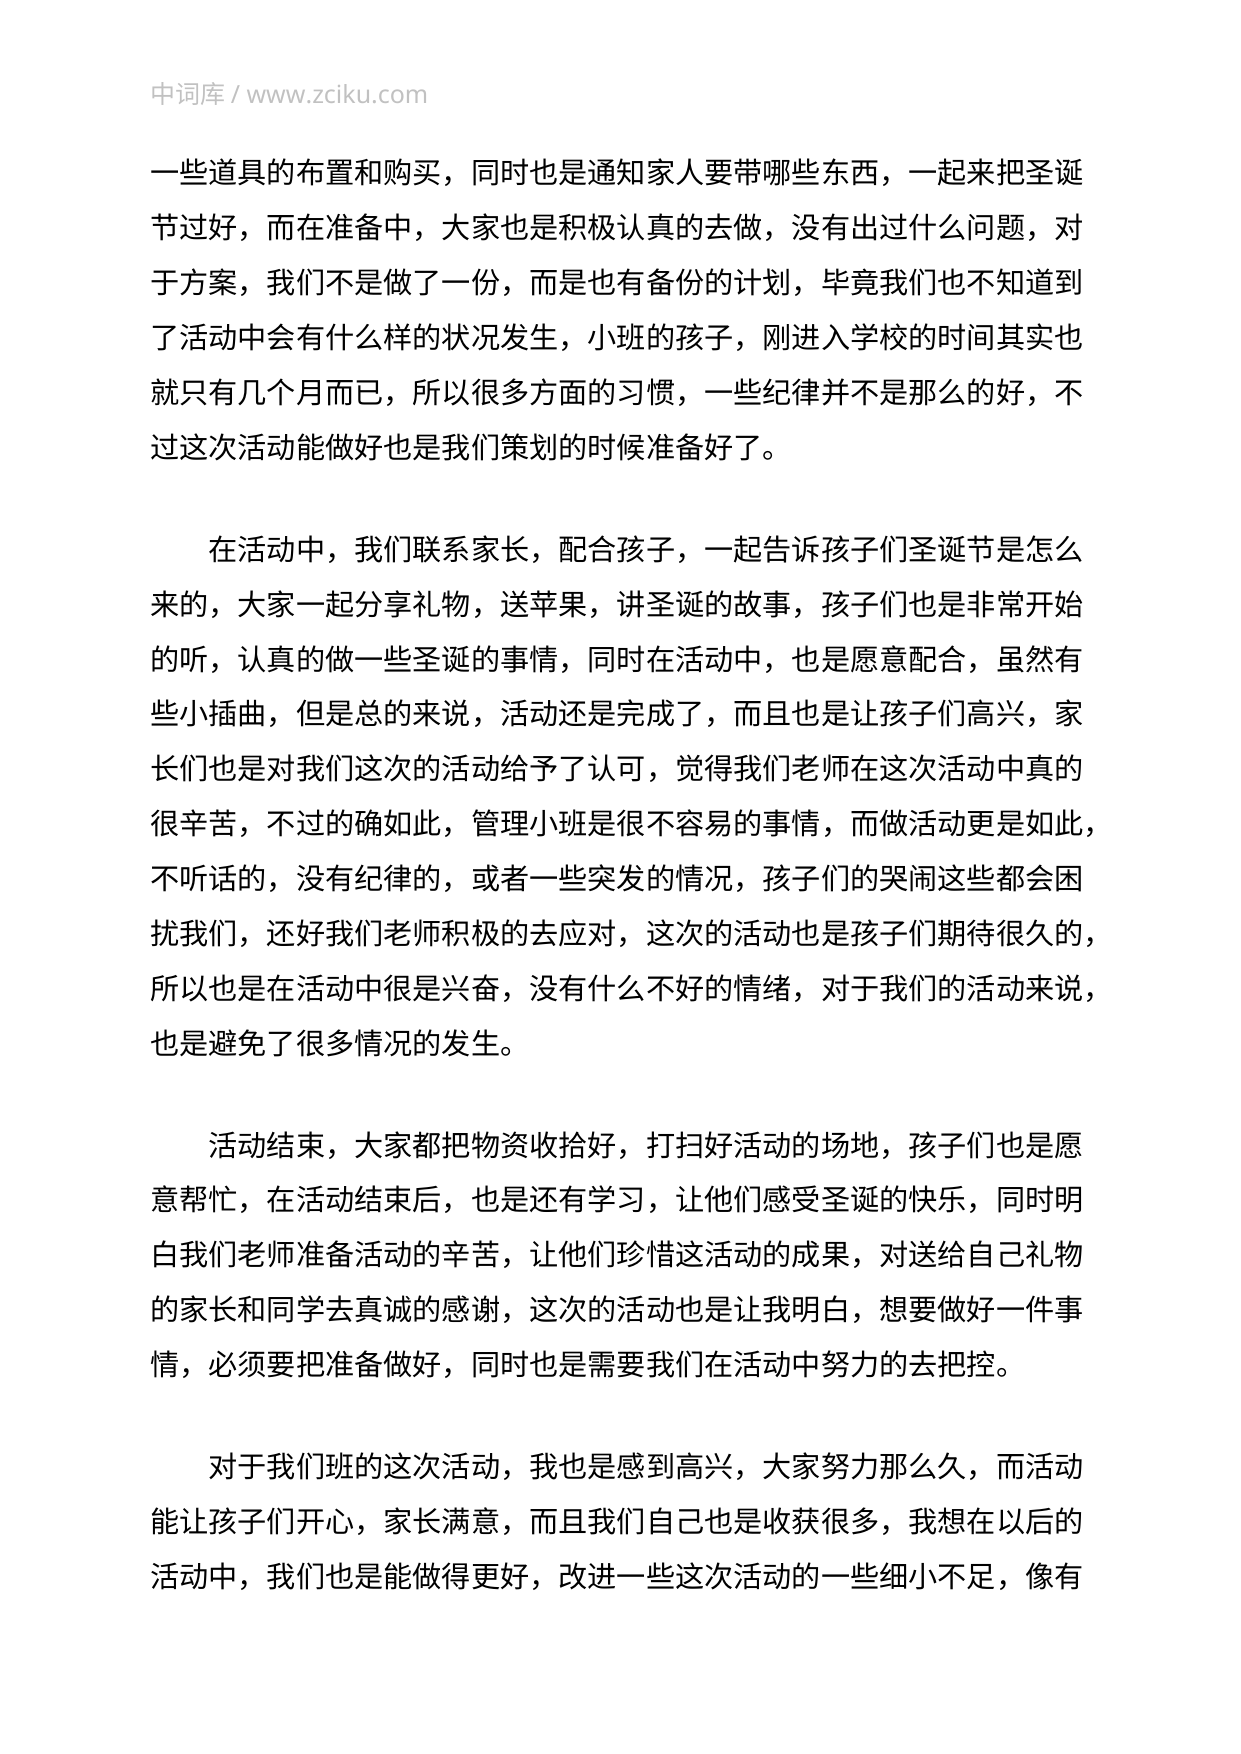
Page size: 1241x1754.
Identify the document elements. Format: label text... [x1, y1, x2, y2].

text 在活动中，我们联系家长，配合孩子，一起告诉孩子们圣诞节是怎么来的，大家一起分享礼物，送苹果，讲圣诞的故事，孩子们也是非常开始的听，认真的做一些圣诞的事情，同时在活动中，也是愿意配合，虽然有些小插曲，但是总的来说，活动还是完成了，而且也是让孩子们高兴，家长们也是对我们这次的活动给予了认可，觉得我们老师在这次活动中真的很辛苦，不过的确如此，管理小班是很不容易的事情，而做活动更是如此，不听话的，没有纪律的，或者一些突发的情况，孩子们的哭闹这些都会困扰我们，还好我们老师积极的去应对，这次的活动也是孩子们期待很久的，所以也是在活动中很是兴奋，没有什么不好的情绪，对于我们的活动来说，也是避免了很多情况的发生。 [150, 526, 1090, 1063]
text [150, 150, 1090, 467]
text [150, 1443, 1090, 1596]
text 活动结束，大家都把物资收拾好，打扫好活动的场地，孩子们也是愿意帮忙，在活动结束后，也是还有学习，让他们感受圣诞的快乐，同时明白我们老师准备活动的辛苦，让他们珍惜这活动的成果，对送给自己礼物的家长和同学去真诚的感谢，这次的活动也是让我明白，想要做好一件事情，必须要把准备做好，同时也是需要我们在活动中努力的去把控。 [150, 1122, 1090, 1384]
